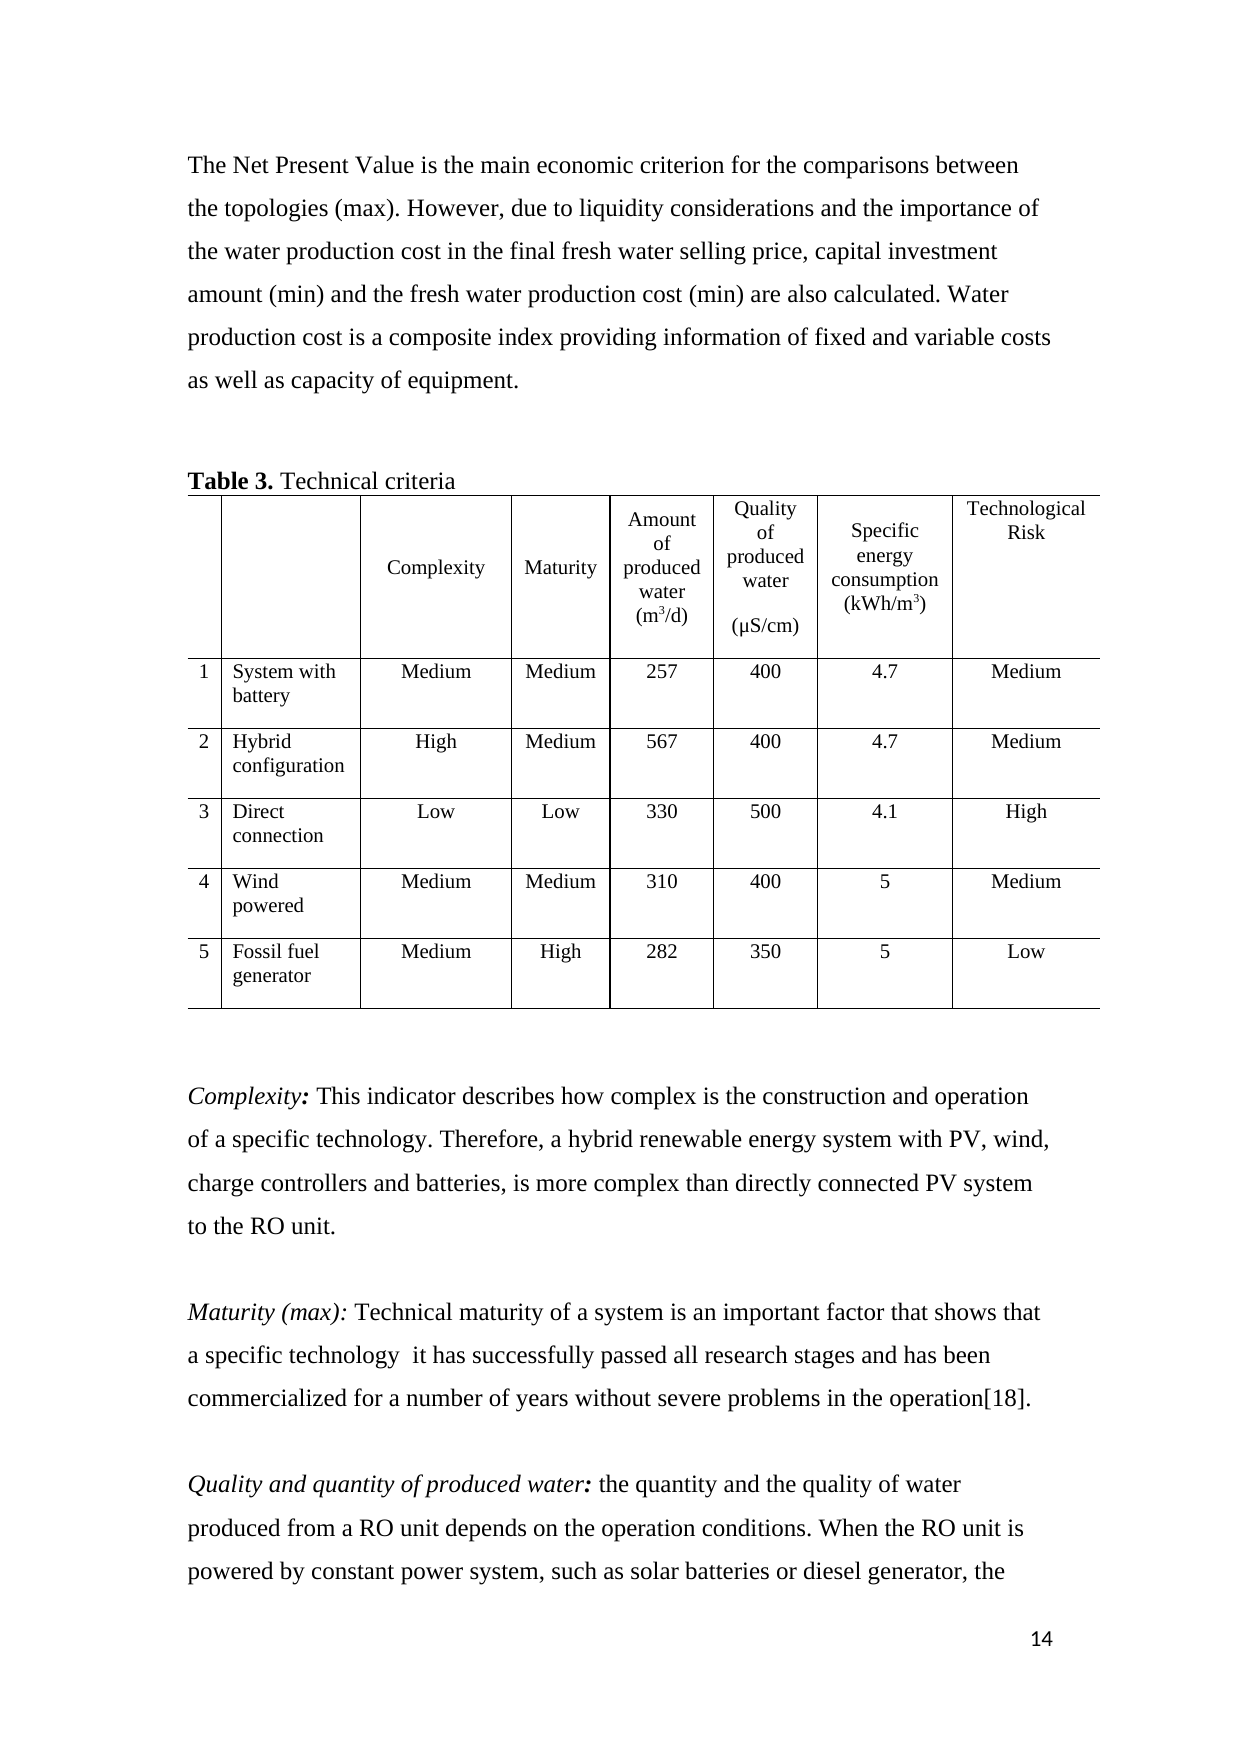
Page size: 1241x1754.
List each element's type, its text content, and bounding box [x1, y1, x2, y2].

table_cell 4.1 [818, 799, 952, 868]
table_cell Medium [512, 729, 609, 798]
text Complexity: This indicator describes how complex is the construction and operation of a specific technology. Therefore, a hybrid renewable energy system with PV, wind, charge controllers and batteries, is more complex than directly connected PV system to the RO unit. [187, 1081, 1053, 1239]
table_header Specific energy consumption (kWh/m3) [818, 496, 952, 658]
table_cell Medium [953, 729, 1100, 798]
table_cell 330 [611, 799, 713, 868]
table_cell Medium [512, 869, 609, 938]
table_cell Low [361, 799, 511, 868]
table_cell High [512, 939, 609, 1008]
table_cell 567 [611, 729, 713, 798]
table_header Amount of produced water (m3/d) [611, 496, 713, 658]
table_cell 5 [188, 939, 221, 1008]
table_cell 4.7 [818, 729, 952, 798]
table_cell 257 [611, 659, 713, 728]
table_cell 400 [714, 869, 817, 938]
table_header [188, 496, 221, 658]
table_cell System with battery [222, 659, 360, 728]
table_cell 400 [714, 659, 817, 728]
table_cell Low [953, 939, 1100, 1008]
table_cell Wind powered [222, 869, 360, 938]
table_cell 5 [818, 939, 952, 1008]
table_cell Fossil fuel generator [222, 939, 360, 1008]
table_cell 4 [188, 869, 221, 938]
table_cell High [953, 799, 1100, 868]
table_cell Medium [361, 939, 511, 1008]
table_header Technological Risk [953, 496, 1100, 658]
table_cell 310 [611, 869, 713, 938]
table_header Maturity [512, 496, 609, 658]
table_cell Medium [361, 869, 511, 938]
table_cell Medium [953, 659, 1100, 728]
table_cell 2 [188, 729, 221, 798]
table_header Complexity [361, 496, 511, 658]
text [187, 1469, 1053, 1584]
text Maturity (max): Technical maturity of a system is an important factor that shows that a specific technology it has successfully passed all research stages and has been commercialized for a number of years without severe problems in the operation[18]. [187, 1297, 1053, 1412]
table_cell 282 [611, 939, 713, 1008]
text The Net Present Value is the main economic criterion for the comparisons between the topologies (max). However, due to liquidity considerations and the importance of the water production cost in the final fresh water selling price, capital investment amount (min) and the fresh water production cost (min) are also calculated. Water production cost is a composite index providing information of fixed and variable costs as well as capacity of equipment. [187, 150, 1053, 394]
table_cell 5 [818, 869, 952, 938]
table_cell 1 [188, 659, 221, 728]
table_cell 4.7 [818, 659, 952, 728]
table_cell 400 [714, 729, 817, 798]
table_cell 350 [714, 939, 817, 1008]
table_header [222, 496, 360, 658]
table_cell Low [512, 799, 609, 868]
table_cell Medium [361, 659, 511, 728]
table_cell Hybrid configuration [222, 729, 360, 798]
text Table 3. Technical criteria [187, 466, 1053, 495]
table_cell 500 [714, 799, 817, 868]
table_cell Direct connection [222, 799, 360, 868]
table_cell Medium [953, 869, 1100, 938]
table_header Quality of produced water (μS/cm) [714, 496, 817, 658]
table_cell High [361, 729, 511, 798]
table_cell Medium [512, 659, 609, 728]
table_cell 3 [188, 799, 221, 868]
